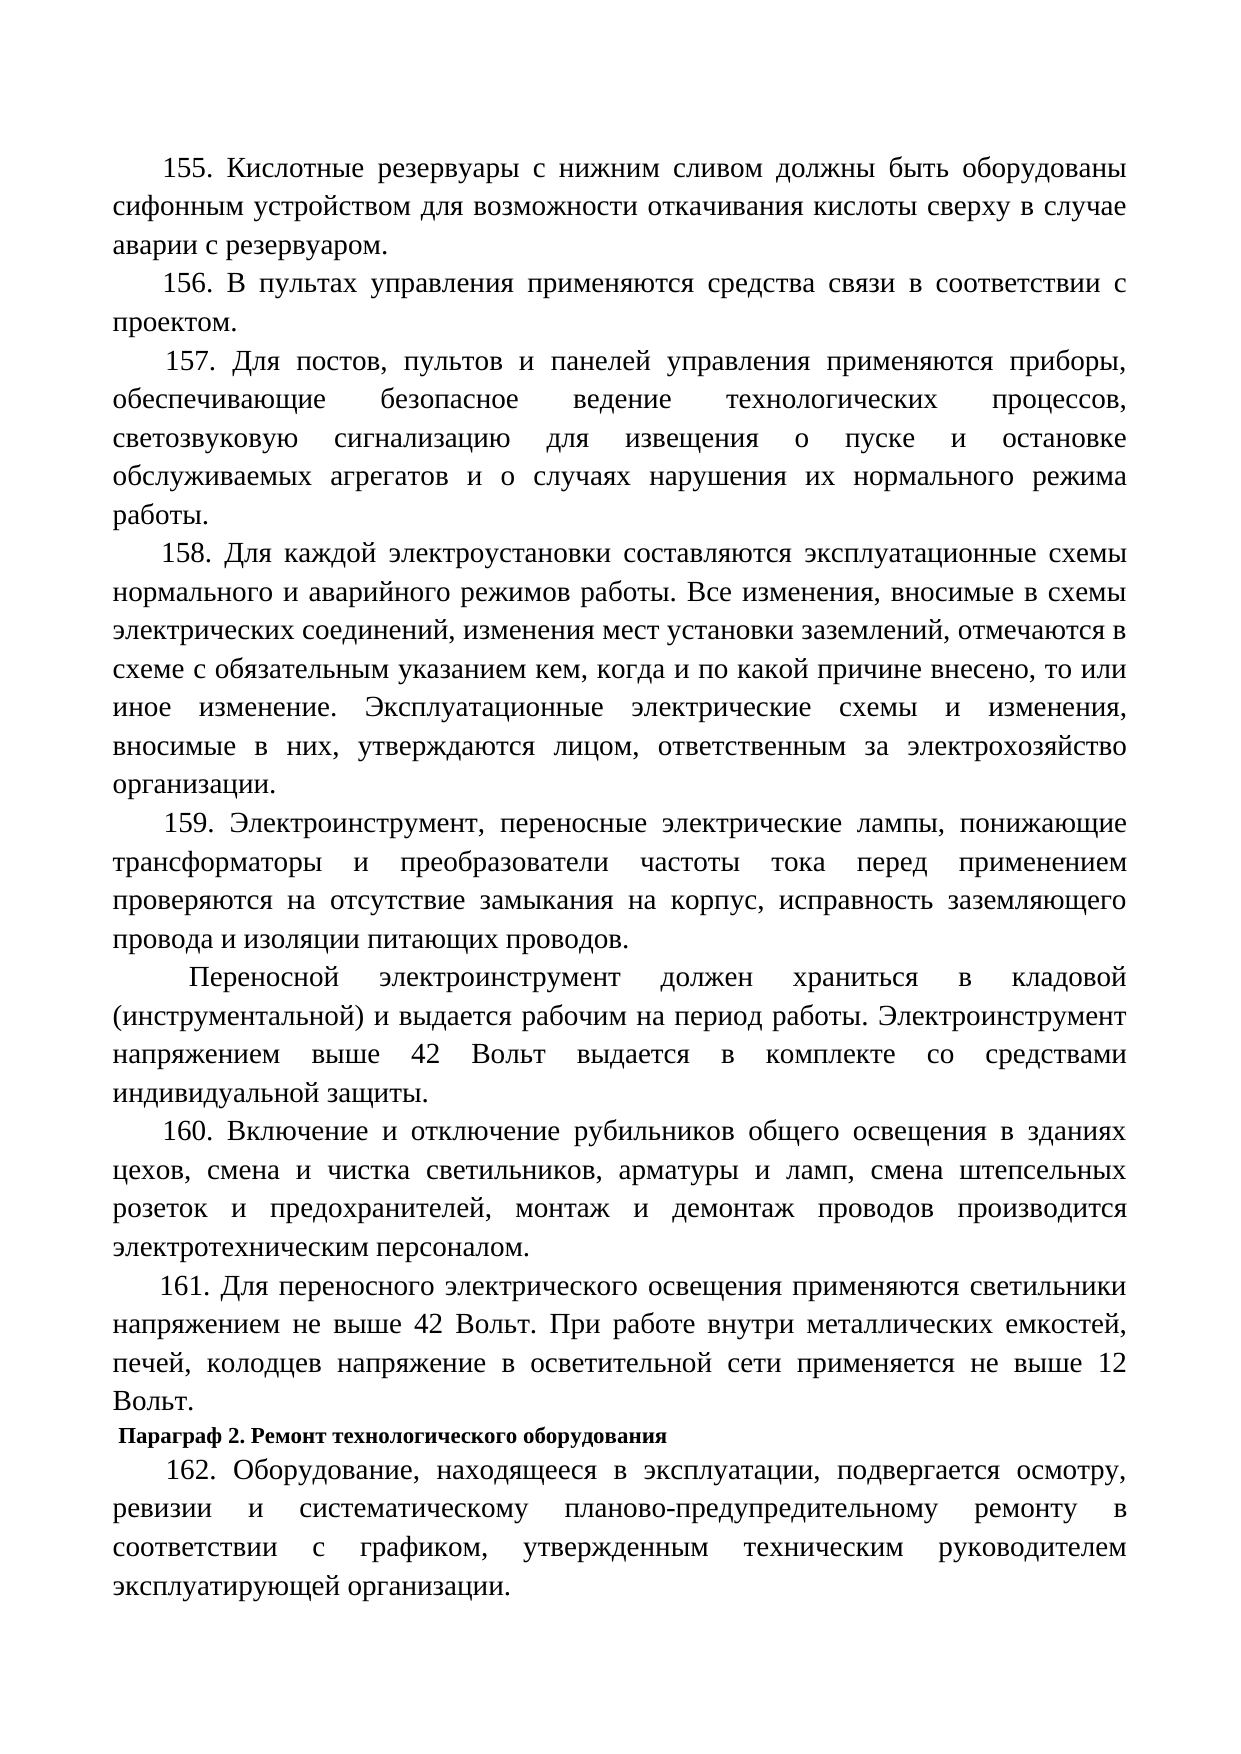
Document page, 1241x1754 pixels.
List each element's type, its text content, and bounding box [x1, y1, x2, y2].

text 161. Для переносного электрического освещения применяются светильники напряжением не выше 42 Вольт. При работе внутри металлических емкостей, печей, колодцев напряжение в осветительной сети применяется не выше 12 Вольт. [112, 1268, 1128, 1417]
text 155. Кислотные резервуары с нижним сливом должны быть оборудованы сифонным устройством для возможности откачивания кислоты сверху в случае аварии с резервуаром. [112, 150, 1128, 261]
text 156. В пультах управления применяются средства связи в соответствии с проектом. [112, 266, 1128, 338]
text 162. Оборудование, находящееся в эксплуатации, подвергается осмотру, ревизии и систематическому планово-предупредительному ремонту в соответствии с графиком, утвержденным техническим руководителем эксплуатирующей организации. [112, 1452, 1128, 1601]
text Параграф 2. Ремонт технологического оборудования [112, 1422, 1128, 1448]
text 157. Для постов, пультов и панелей управления применяются приборы, обеспечивающие безопасное ведение технологических процессов, светозвуковую сигнализацию для извещения о пуске и остановке обслуживаемых агрегатов и о случаях нарушения их нормального режима работы. [112, 343, 1128, 530]
text 158. Для каждой электроустановки составляются эксплуатационные схемы нормального и аварийного режимов работы. Все изменения, вносимые в схемы электрических соединений, изменения мест установки заземлений, отмечаются в схеме с обязательным указанием кем, когда и по какой причине внесено, то или иное изменение. Эксплуатационные электрические схемы и изменения, вносимые в них, утверждаются лицом, ответственным за электрохозяйство организации. [112, 535, 1128, 800]
text 159. Электроинструмент, переносные электрические лампы, понижающие трансформаторы и преобразователи частоты тока перед применением проверяются на отсутствие замыкания на корпус, исправность заземляющего провода и изоляции питающих проводов. [112, 805, 1128, 954]
text Переносной электроинструмент должен храниться в кладовой (инструментальной) и выдается рабочим на период работы. Электроинструмент напряжением выше 42 Вольт выдается в комплекте со средствами индивидуальной защиты. [112, 959, 1128, 1108]
text 160. Включение и отключение рубильников общего освещения в зданиях цехов, смена и чистка светильников, арматуры и ламп, смена штепсельных розеток и предохранителей, монтаж и демонтаж проводов производится электротехническим персоналом. [112, 1113, 1128, 1263]
